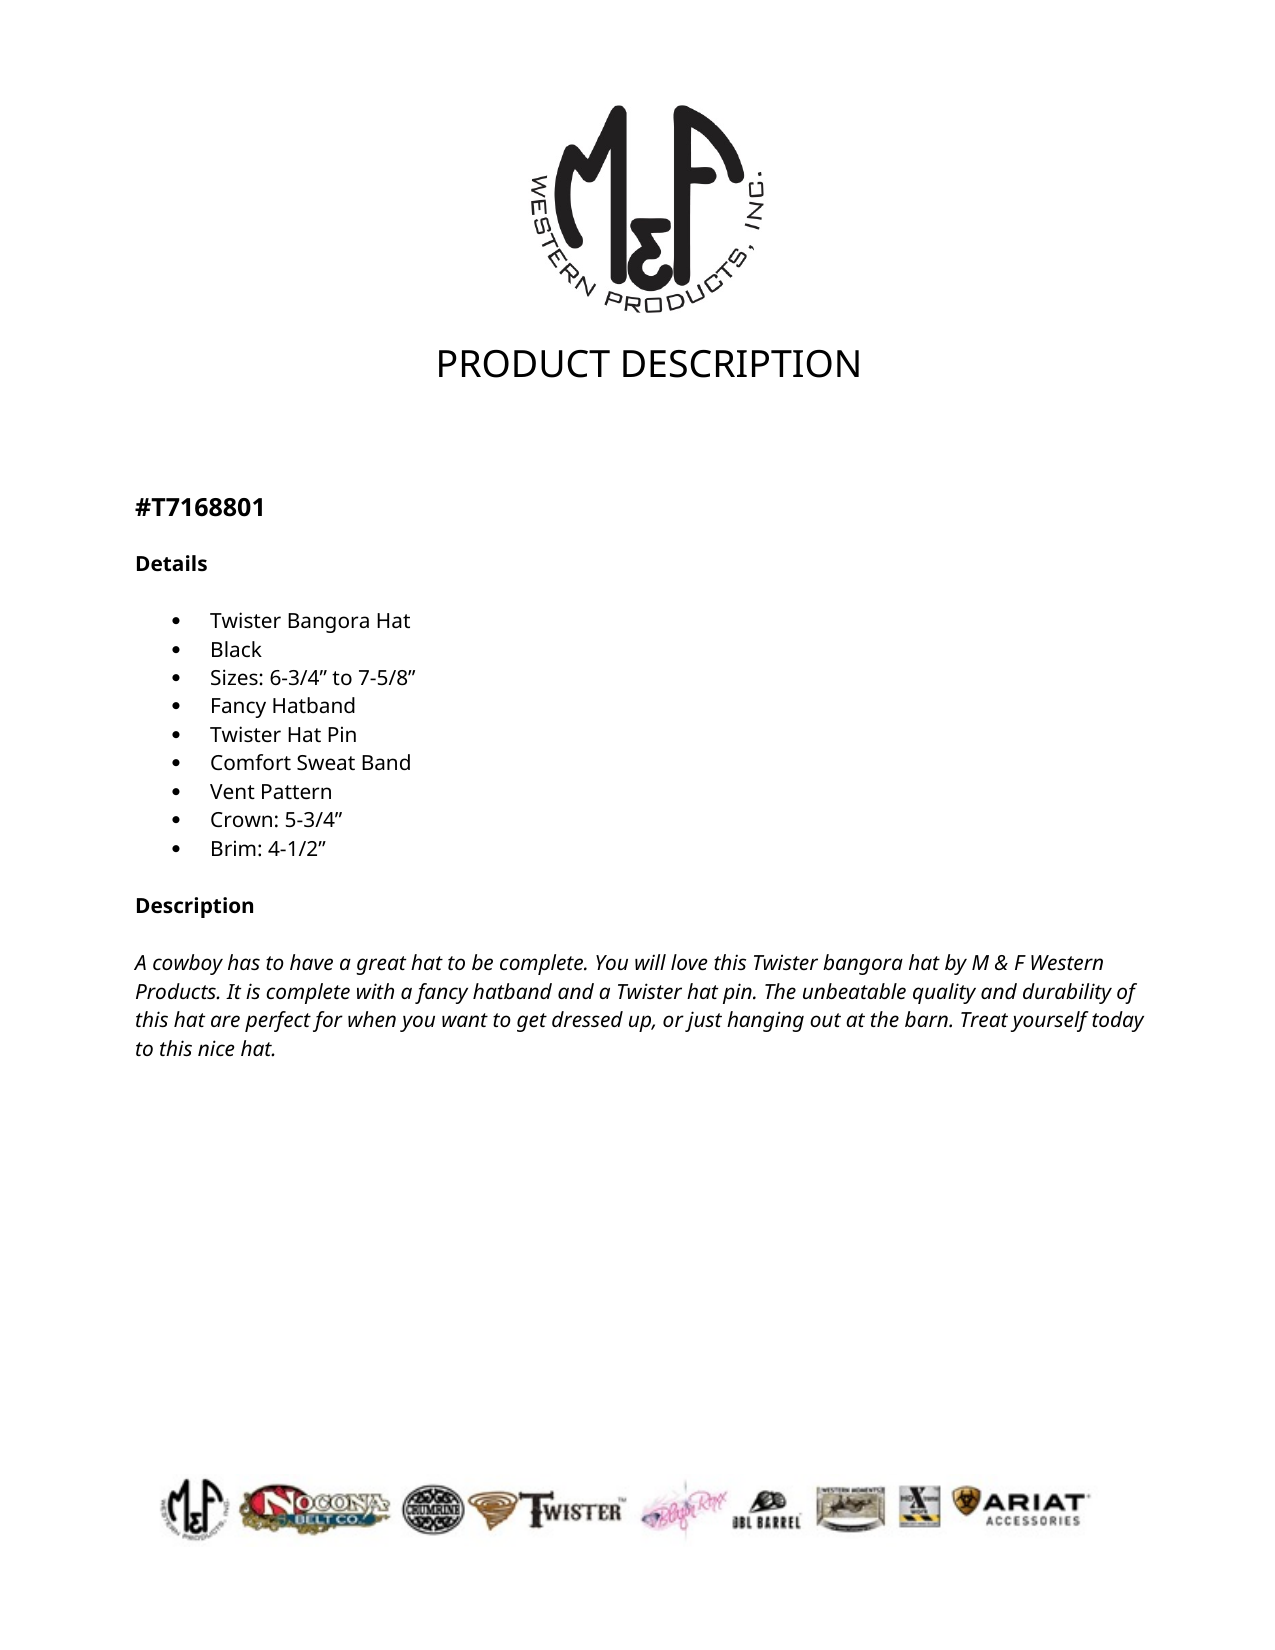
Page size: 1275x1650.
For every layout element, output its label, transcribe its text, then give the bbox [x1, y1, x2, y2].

list Vent Pattern [172, 777, 1162, 805]
list Comfort Sweat Band [172, 748, 1162, 777]
list Sizes: 6-3/4” to 7-5/8” [172, 663, 1162, 692]
text Description A cowboy has to have a great hat to be complete. You will love this Twister bangora hat by M & F Western Products. It is complete with a fancy hatband and a Twister hat pin. The unbeatable quality and durability of this hat are perfect for when you want to get dressed up, or just hanging out at the barn. Treat yourself today to this nice hat. [135, 891, 1162, 1062]
list Brim: 4-1/2” [172, 834, 1162, 862]
list Black [172, 635, 1162, 663]
list Fancy Hatband [172, 692, 1162, 720]
text #T7168801 [135, 489, 1162, 524]
list Crown: 5-3/4” [172, 805, 1162, 834]
list Twister Bangora Hat [172, 606, 1162, 635]
list Twister Hat Pin [172, 720, 1162, 748]
text Details [135, 549, 1162, 577]
text PRODUCT DESCRIPTION [135, 337, 1162, 388]
picture [517, 75, 780, 338]
picture [135, 1474, 1150, 1547]
